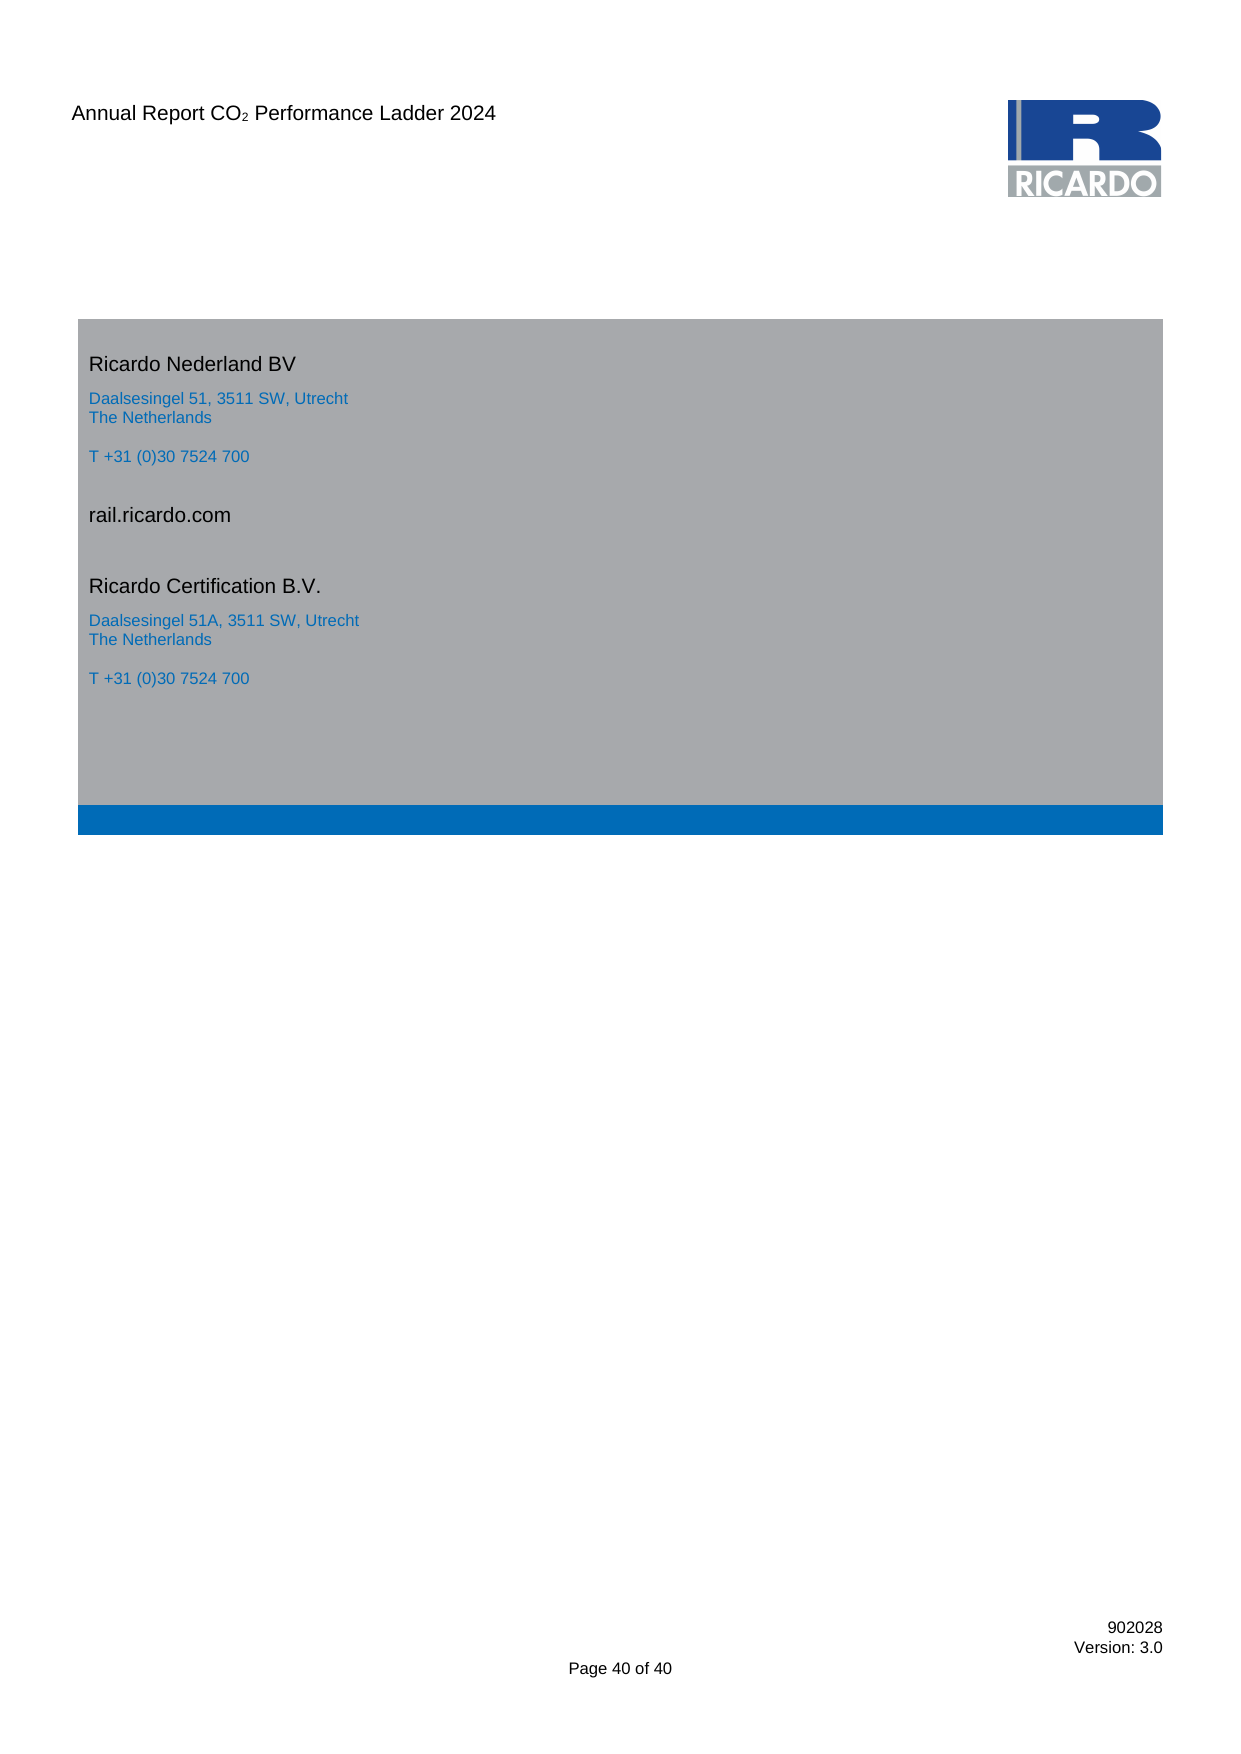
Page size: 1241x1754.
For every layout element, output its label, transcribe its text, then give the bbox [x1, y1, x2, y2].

table_cell [78, 805, 1163, 835]
table_cell [78, 734, 1163, 805]
picture [1008, 100, 1162, 197]
table_header Ricardo Nederland BV Daalsesingel 51, 3511 SW, Utrecht The Netherlands T +31 (0)30 7524 700 rail.ricardo.com Ricardo Certification B.V. Daalsesingel 51A, 3511 SW, Utrecht The Netherlands T +31 (0)30 7524 700 certification.ricardo.com [78, 319, 1163, 734]
